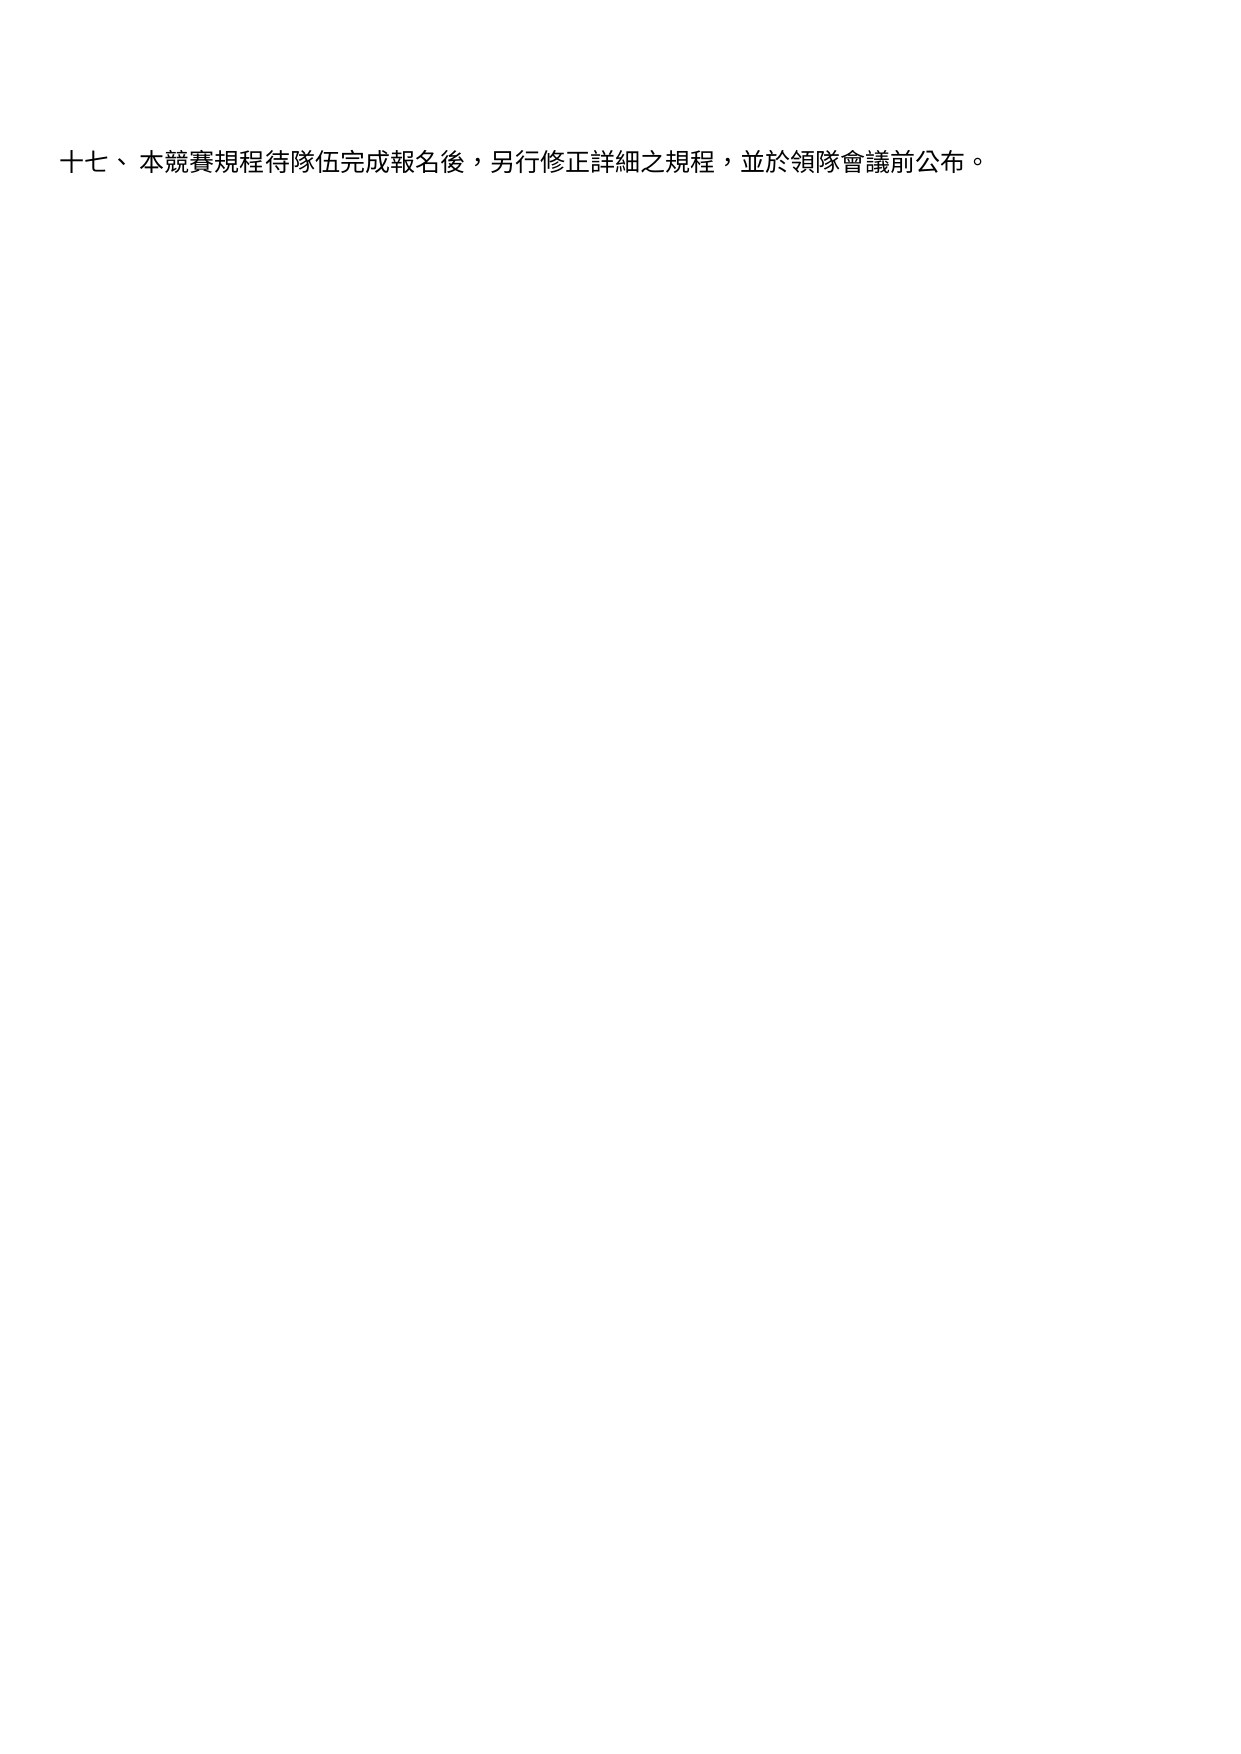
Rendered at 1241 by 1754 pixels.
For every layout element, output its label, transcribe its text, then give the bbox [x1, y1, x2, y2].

text 十七、 本競賽規程待隊伍完成報名後，另行修正詳細之規程，並於領隊會議前公布。 [59, 104, 1181, 179]
